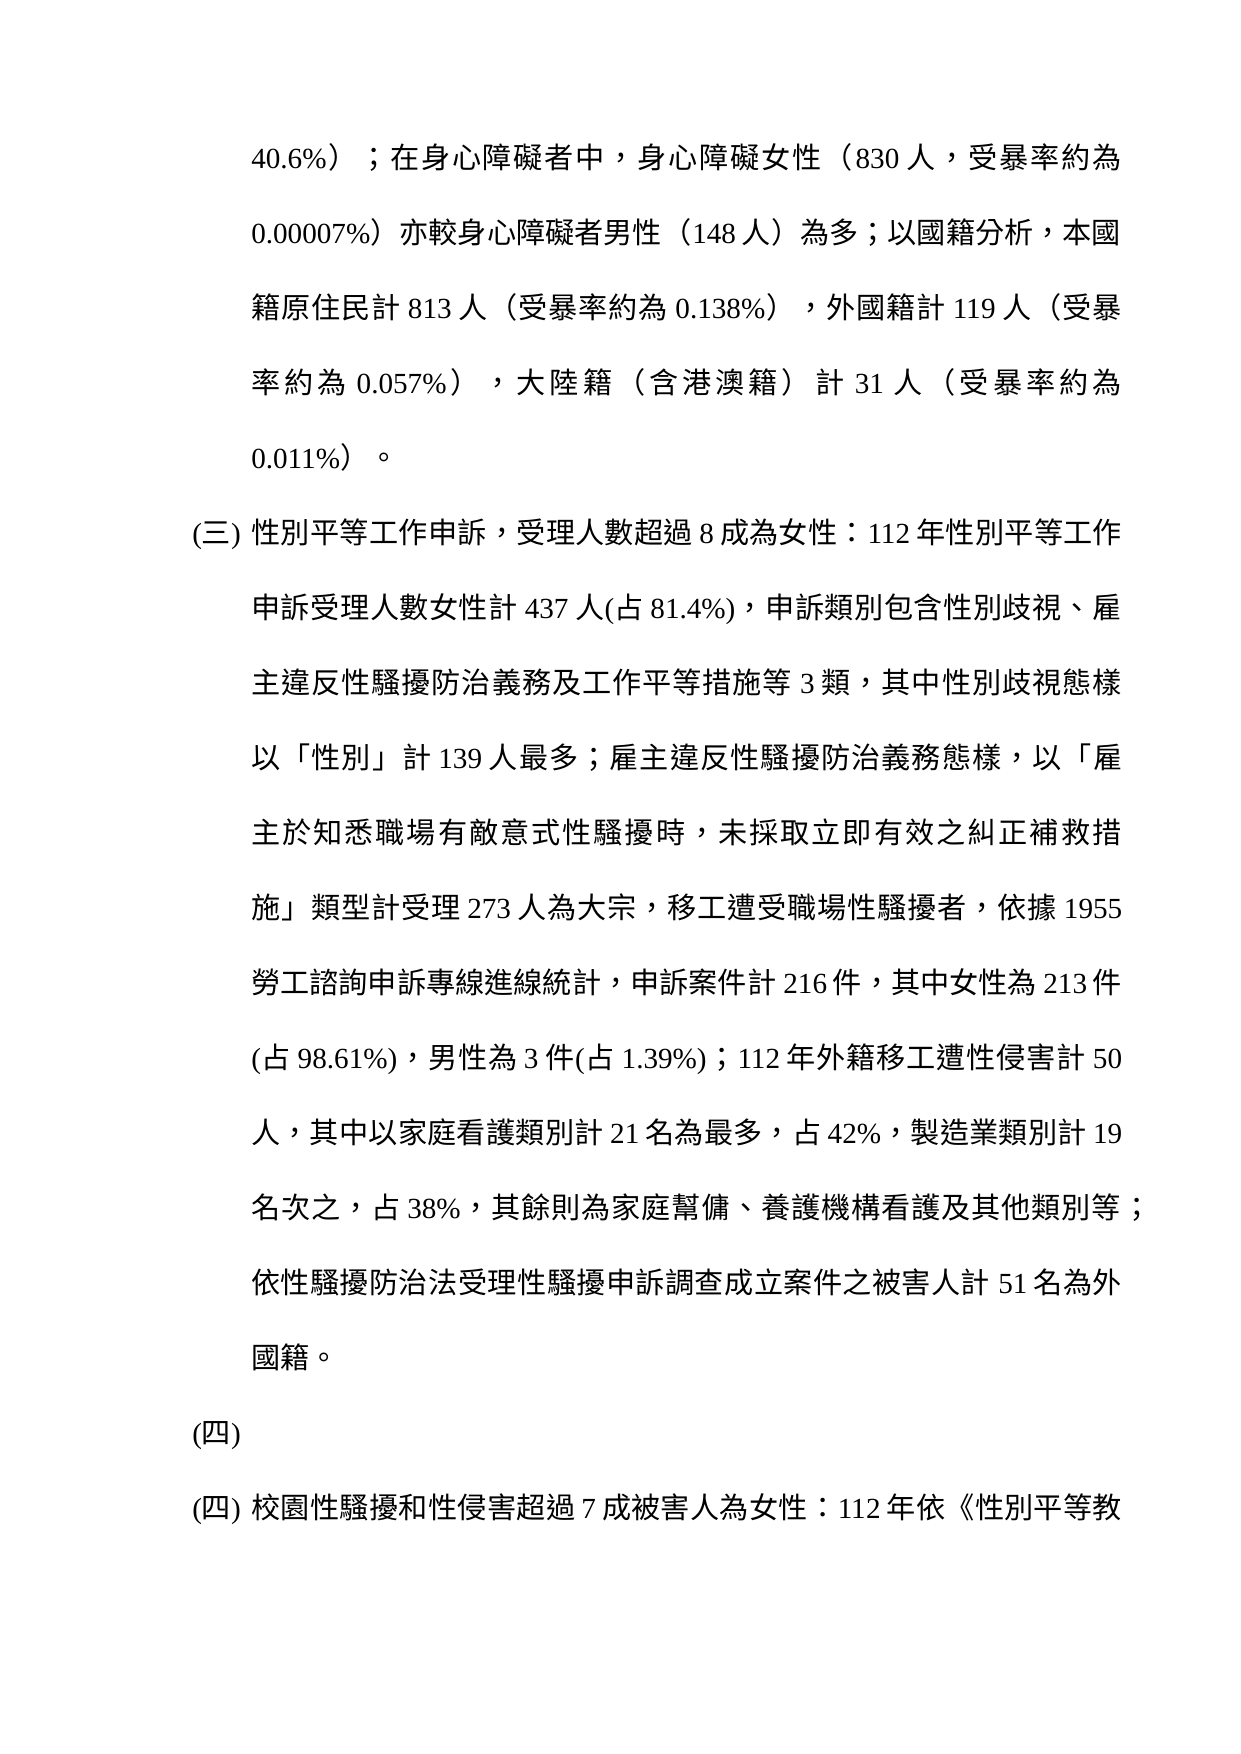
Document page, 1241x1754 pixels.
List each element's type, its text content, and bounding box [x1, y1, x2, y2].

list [192, 1468, 1122, 1543]
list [192, 118, 1122, 493]
list 性別平等工作申訴，受理人數超過8成為女性：112年性別平等工作申訴受理人數女性計437人(占81.4%)，申訴類別包含性別歧視、雇主違反性騷擾防治義務及工作平等措施等3類，其中性別歧視態樣以「性別」計139人最多；雇主違反性騷擾防治義務態樣，以「雇主於知悉職場有敵意式性騷擾時，未採取立即有效之糾正補救措施」類型計受理273人為大宗，移工遭受職場性騷擾者，依據1955勞工諮詢申訴專線進線統計，申訴案件計216件，其中女性為213件(占98.61%)，男性為3件(占1.39%)；112年外籍移工遭性侵害計50人，其中以家庭看護類別計21名為最多，占42%，製造業類別計19名次之，占38%，其餘則為家庭幫傭、養護機構看護及其他類別等；依性騷擾防治法受理性騷擾申訴調查成立案件之被害人計51名為外國籍。 [192, 493, 1122, 1393]
